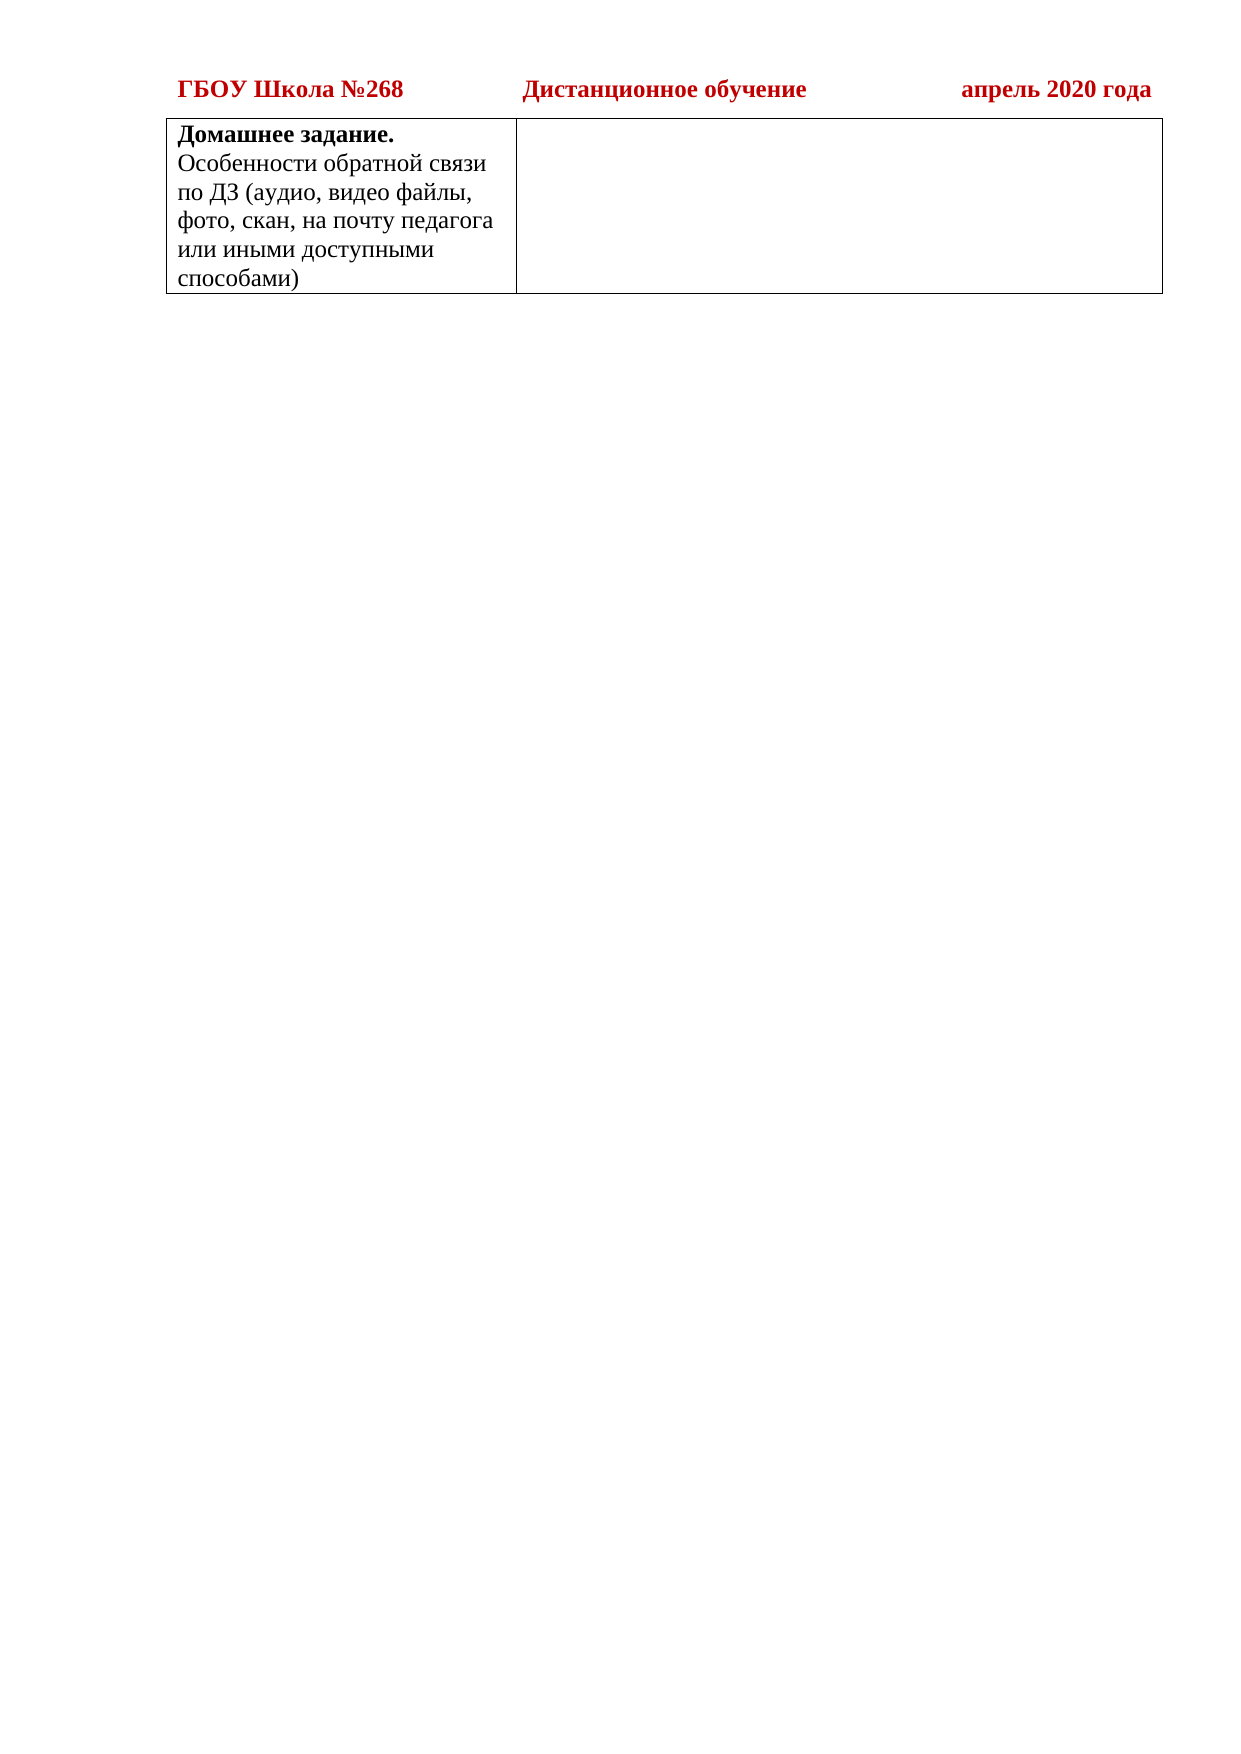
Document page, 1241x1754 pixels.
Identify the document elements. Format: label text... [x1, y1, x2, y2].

table_cell [517, 119, 1162, 293]
table_cell Домашнее задание. Особенности обратной связи по ДЗ (аудио, видео файлы, фото, скан, на почту педагога или иными доступными способами) [167, 119, 516, 293]
